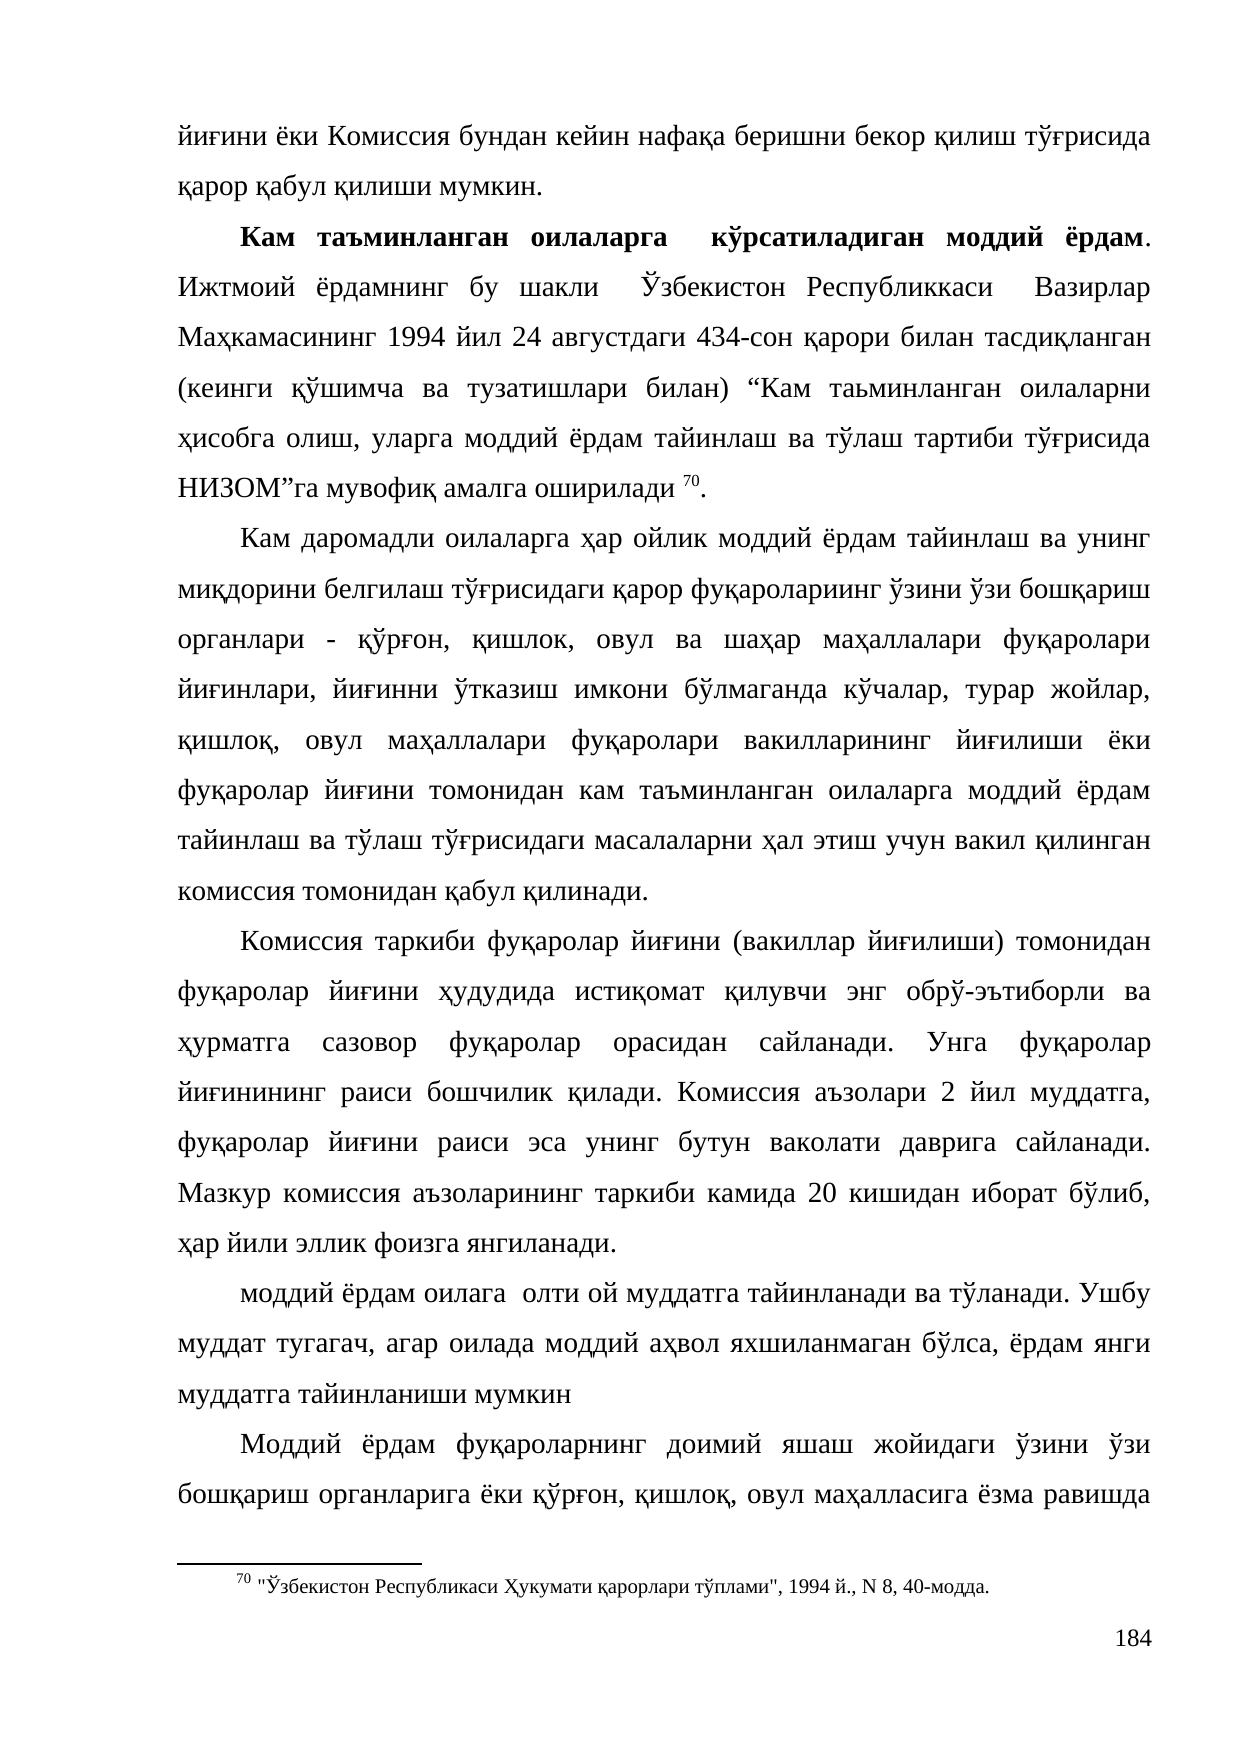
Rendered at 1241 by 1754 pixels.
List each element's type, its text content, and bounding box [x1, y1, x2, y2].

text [177, 1426, 1152, 1510]
text Комиссия таркиби фуқаролар йиғини (вакиллар йиғилиши) томонидан фуқаролар йиғини ҳудудида истиқомат қилувчи энг обрў-эътиборли ва ҳурматга сазовор фуқаролар орасидан сайланади. Унга фуқаролар йиғинининг раиси бошчилик қилади. Комиссия аъзолари 2 йил муддатга, фуқаролар йиғини раиси эса унинг бутун ваколати даврига сайланади. Мазкур комиссия аъзоларининг таркиби камида 20 кишидан иборат бўлиб, ҳар йили эллик фоизга янгиланади. [177, 923, 1152, 1258]
text моддий ёрдам оилага олти ой муддатга тайинланади ва тўланади. Ушбу муддат тугагач, агар оилада моддий аҳвол яхшиланмаган бўлса, ёрдам янги муддатга тайинланиши мумкин [177, 1275, 1152, 1409]
text Кам таъминланган оилаларга кўрсатиладиган моддий ёрдам. Ижтмоий ёрдамнинг бу шакли Ўзбекистон Республиккаси Вазирлар Маҳкамасининг 1994 йил 24 августдаги 434-сон қарори билан тасдиқланган (кеинги қўшимча ва тузатишлари билан) “Кам таьминланган оилаларни ҳисобга олиш, уларга моддий ёрдам тайинлаш ва тўлаш тартиби тўғрисида НИЗОМ”га мувофиқ амалга оширилади . [177, 219, 1152, 504]
text Кам даромадли оилаларга ҳар ойлик моддий ёрдам тайинлаш ва унинг миқдорини белгилаш тўғрисидаги қарор фуқаролариинг ўзини ўзи бошқариш органлари - қўрғон, қишлок, овул ва шаҳар маҳаллалари фуқаролари йиғинлари, йиғинни ўтказиш имкони бўлмаганда кўчалар, турар жойлар, қишлоқ, овул маҳаллалари фуқаролари вакилларининг йиғилиши ёки фуқаролар йиғини томонидан кам таъминланган оилаларга моддий ёрдам тайинлаш ва тўлаш тўғрисидаги масалаларни ҳал этиш учун вакил қилинган комиссия томонидан қабул қилинади. [177, 521, 1152, 906]
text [177, 118, 1152, 202]
